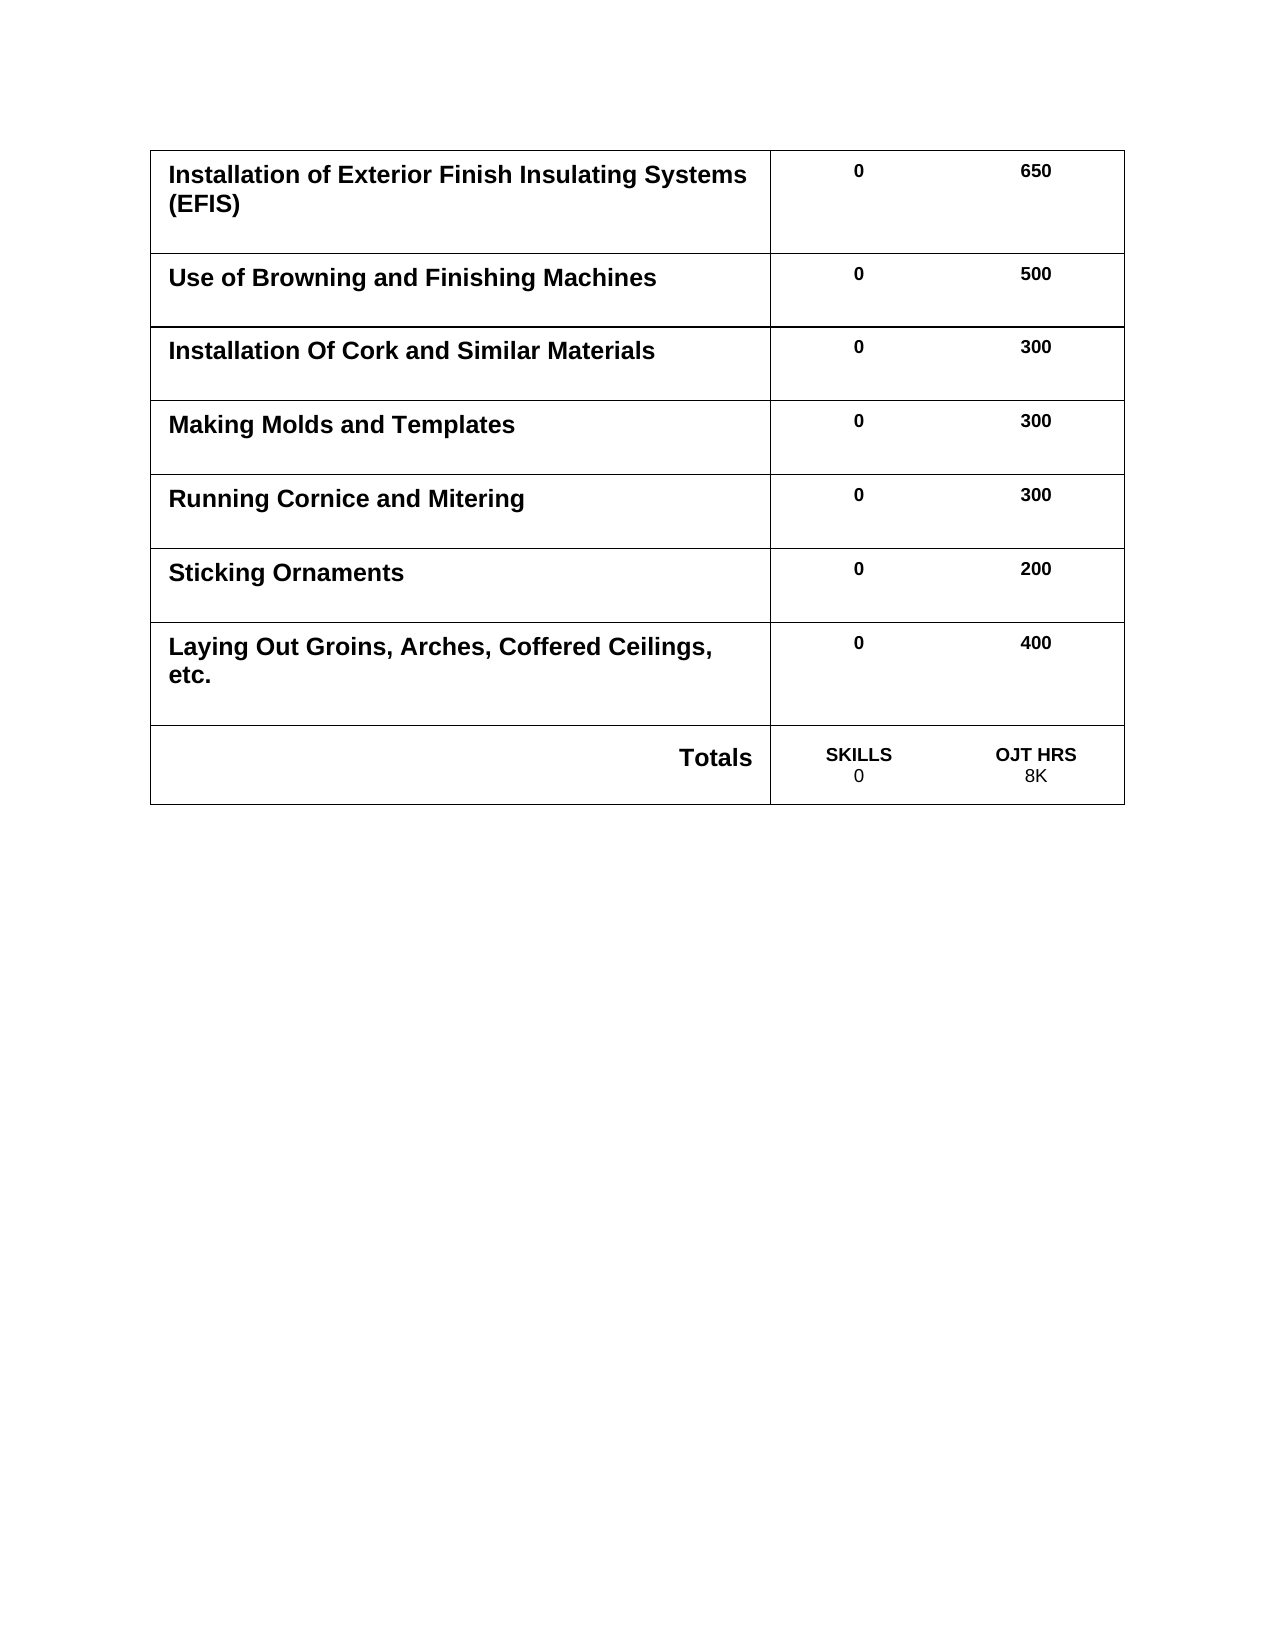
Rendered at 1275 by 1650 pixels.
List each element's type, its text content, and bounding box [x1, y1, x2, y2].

table_cell SKILLS 0 [771, 726, 947, 804]
table_cell 200 [948, 549, 1124, 622]
table_cell 0 [771, 475, 947, 548]
table_cell 500 [948, 254, 1124, 326]
table_cell 650 [948, 151, 1124, 253]
table_cell 0 [771, 401, 947, 474]
table_cell Totals [151, 726, 770, 804]
table_cell OJT HRS 8K [948, 726, 1124, 804]
table_cell Making Molds and Templates [151, 401, 770, 474]
table_cell 300 [948, 401, 1124, 474]
table_cell Running Cornice and Mitering [151, 475, 770, 548]
table_cell 0 [771, 549, 947, 622]
table_cell 0 [771, 254, 947, 326]
table_cell Installation of Exterior Finish Insulating Systems (EFIS) [151, 151, 770, 253]
table_cell 400 [948, 623, 1124, 724]
table_cell 300 [948, 328, 1124, 400]
table_cell Sticking Ornaments [151, 549, 770, 622]
table_cell 0 [771, 328, 947, 400]
table_cell 0 [771, 623, 947, 724]
table_cell Laying Out Groins, Arches, Coffered Ceilings, etc. [151, 623, 770, 724]
table_cell Installation Of Cork and Similar Materials [151, 328, 770, 400]
table_cell 300 [948, 475, 1124, 548]
table_cell Use of Browning and Finishing Machines [151, 254, 770, 326]
table_cell 0 [771, 151, 947, 253]
